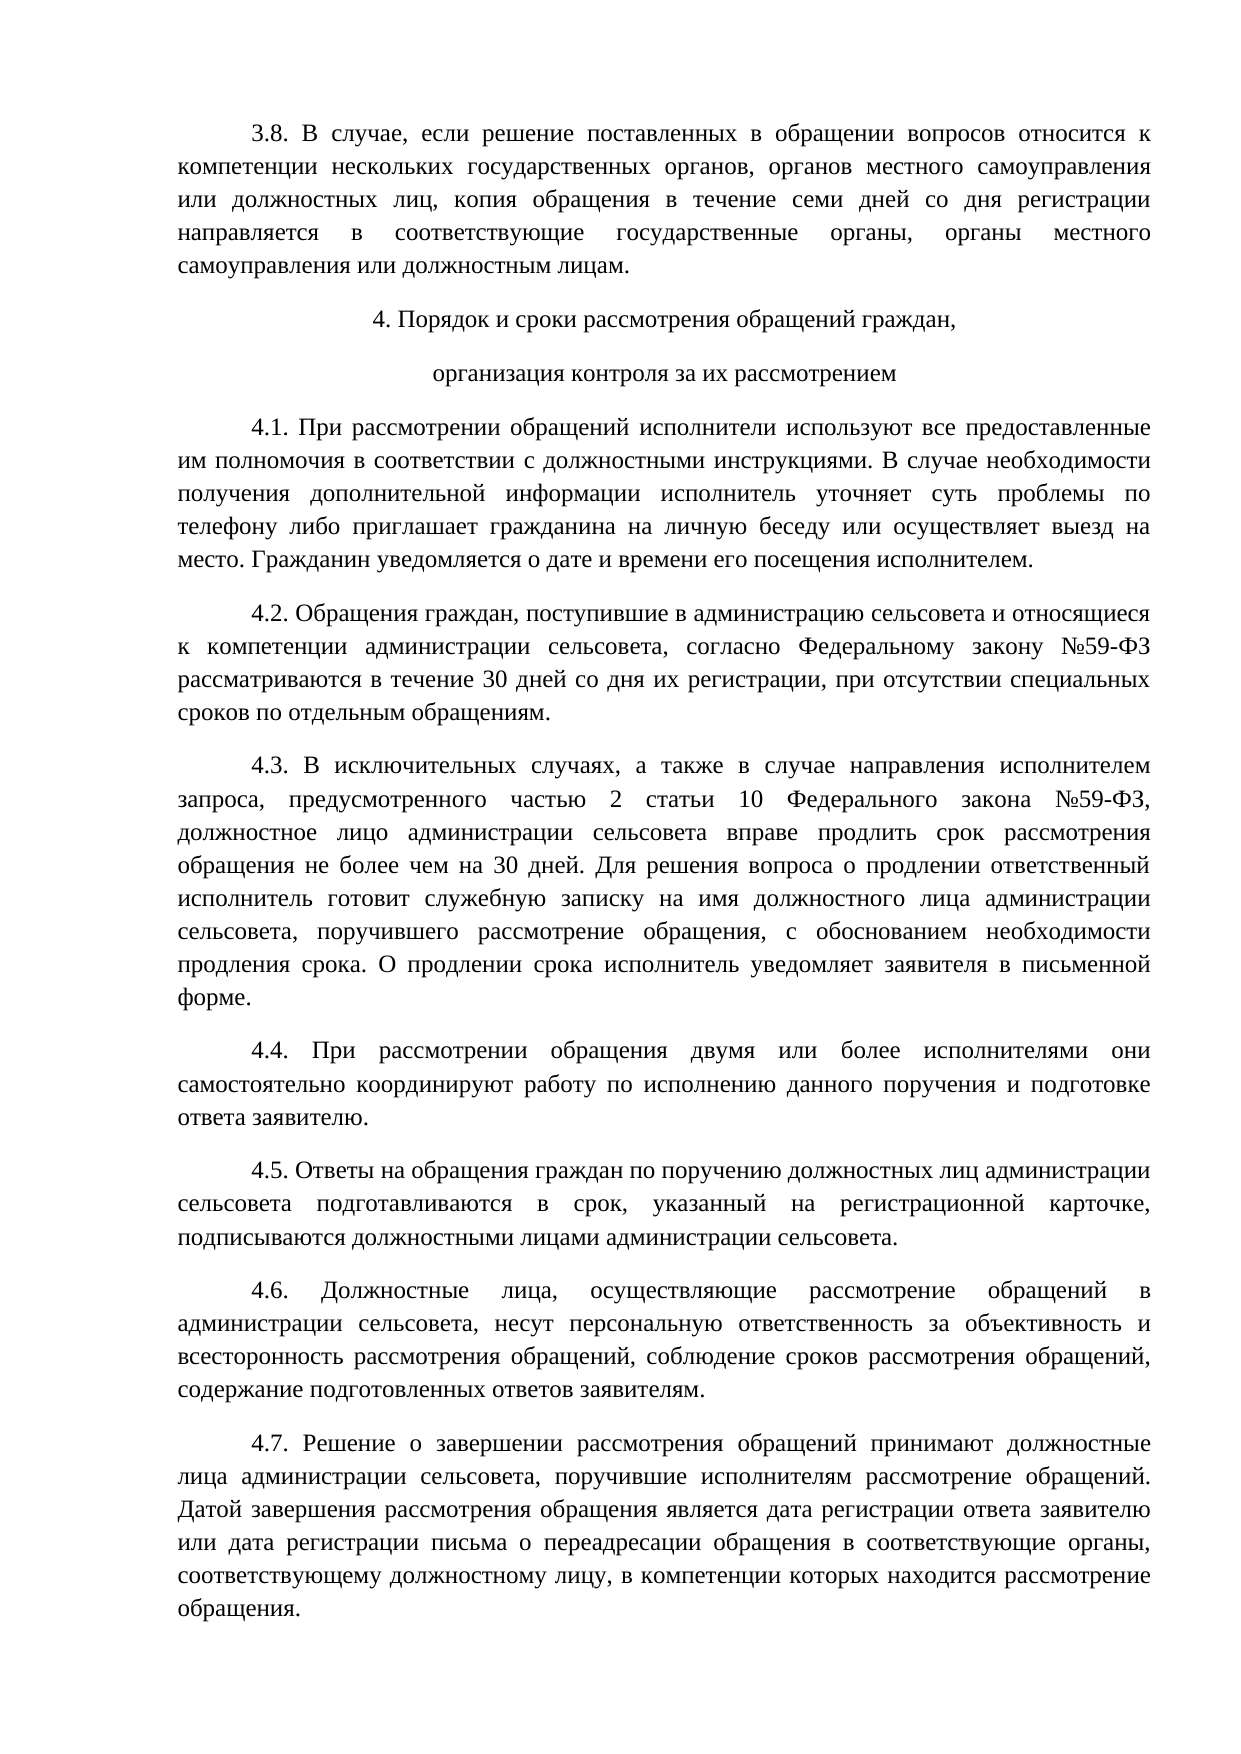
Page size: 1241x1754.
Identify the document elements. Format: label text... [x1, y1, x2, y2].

text организация контроля за их рассмотрением [177, 358, 1152, 387]
text 4.1. При рассмотрении обращений исполнители используют все предоставленные им полномочия в соответствии с должностными инструкциями. В случае необходимости получения дополнительной информации исполнитель уточняет суть проблемы по телефону либо приглашает гражданина на личную беседу или осуществляет выезд на место. Гражданин уведомляется о дате и времени его посещения исполнителем. [177, 412, 1152, 573]
text 4.2. Обращения граждан, поступившие в администрацию сельсовета и относящиеся к компетенции администрации сельсовета, согласно Федеральному закону №59-ФЗ рассматриваются в течение 30 дней со дня их регистрации, при отсутствии специальных сроков по отдельным обращениям. [177, 598, 1152, 726]
text 3.8. В случае, если решение поставленных в обращении вопросов относится к компетенции нескольких государственных органов, органов местного самоуправления или должностных лиц, копия обращения в течение семи дней со дня регистрации направляется в соответствующие государственные органы, органы местного самоуправления или должностным лицам. [177, 118, 1152, 279]
text 4.6. Должностные лица, осуществляющие рассмотрение обращений в администрации сельсовета, несут персональную ответственность за объективность и всесторонность рассмотрения обращений, соблюдение сроков рассмотрения обращений, содержание подготовленных ответов заявителям. [177, 1275, 1152, 1403]
text 4. Порядок и сроки рассмотрения обращений граждан, [177, 304, 1152, 333]
text 4.7. Решение о завершении рассмотрения обращений принимают должностные лица администрации сельсовета, поручившие исполнителям рассмотрение обращений. Датой завершения рассмотрения обращения является дата регистрации ответа заявителю или дата регистрации письма о переадресации обращения в соответствующие органы, соответствующему должностному лицу, в компетенции которых находится рассмотрение обращения. [177, 1428, 1152, 1622]
text 4.4. При рассмотрении обращения двумя или более исполнителями они самостоятельно координируют работу по исполнению данного поручения и подготовке ответа заявителю. [177, 1036, 1152, 1130]
text 4.3. В исключительных случаях, а также в случае направления исполнителем запроса, предусмотренного частью 2 статьи 10 Федерального закона №59-ФЗ, должностное лицо администрации сельсовета вправе продлить срок рассмотрения обращения не более чем на 30 дней. Для решения вопроса о продлении ответственный исполнитель готовит служебную записку на имя должностного лица администрации сельсовета, поручившего рассмотрение обращения, с обоснованием необходимости продления срока. О продлении срока исполнитель уведомляет заявителя в письменной форме. [177, 751, 1152, 1011]
text 4.5. Ответы на обращения граждан по поручению должностных лиц администрации сельсовета подготавливаются в срок, указанный на регистрационной карточке, подписываются должностными лицами администрации сельсовета. [177, 1156, 1152, 1250]
